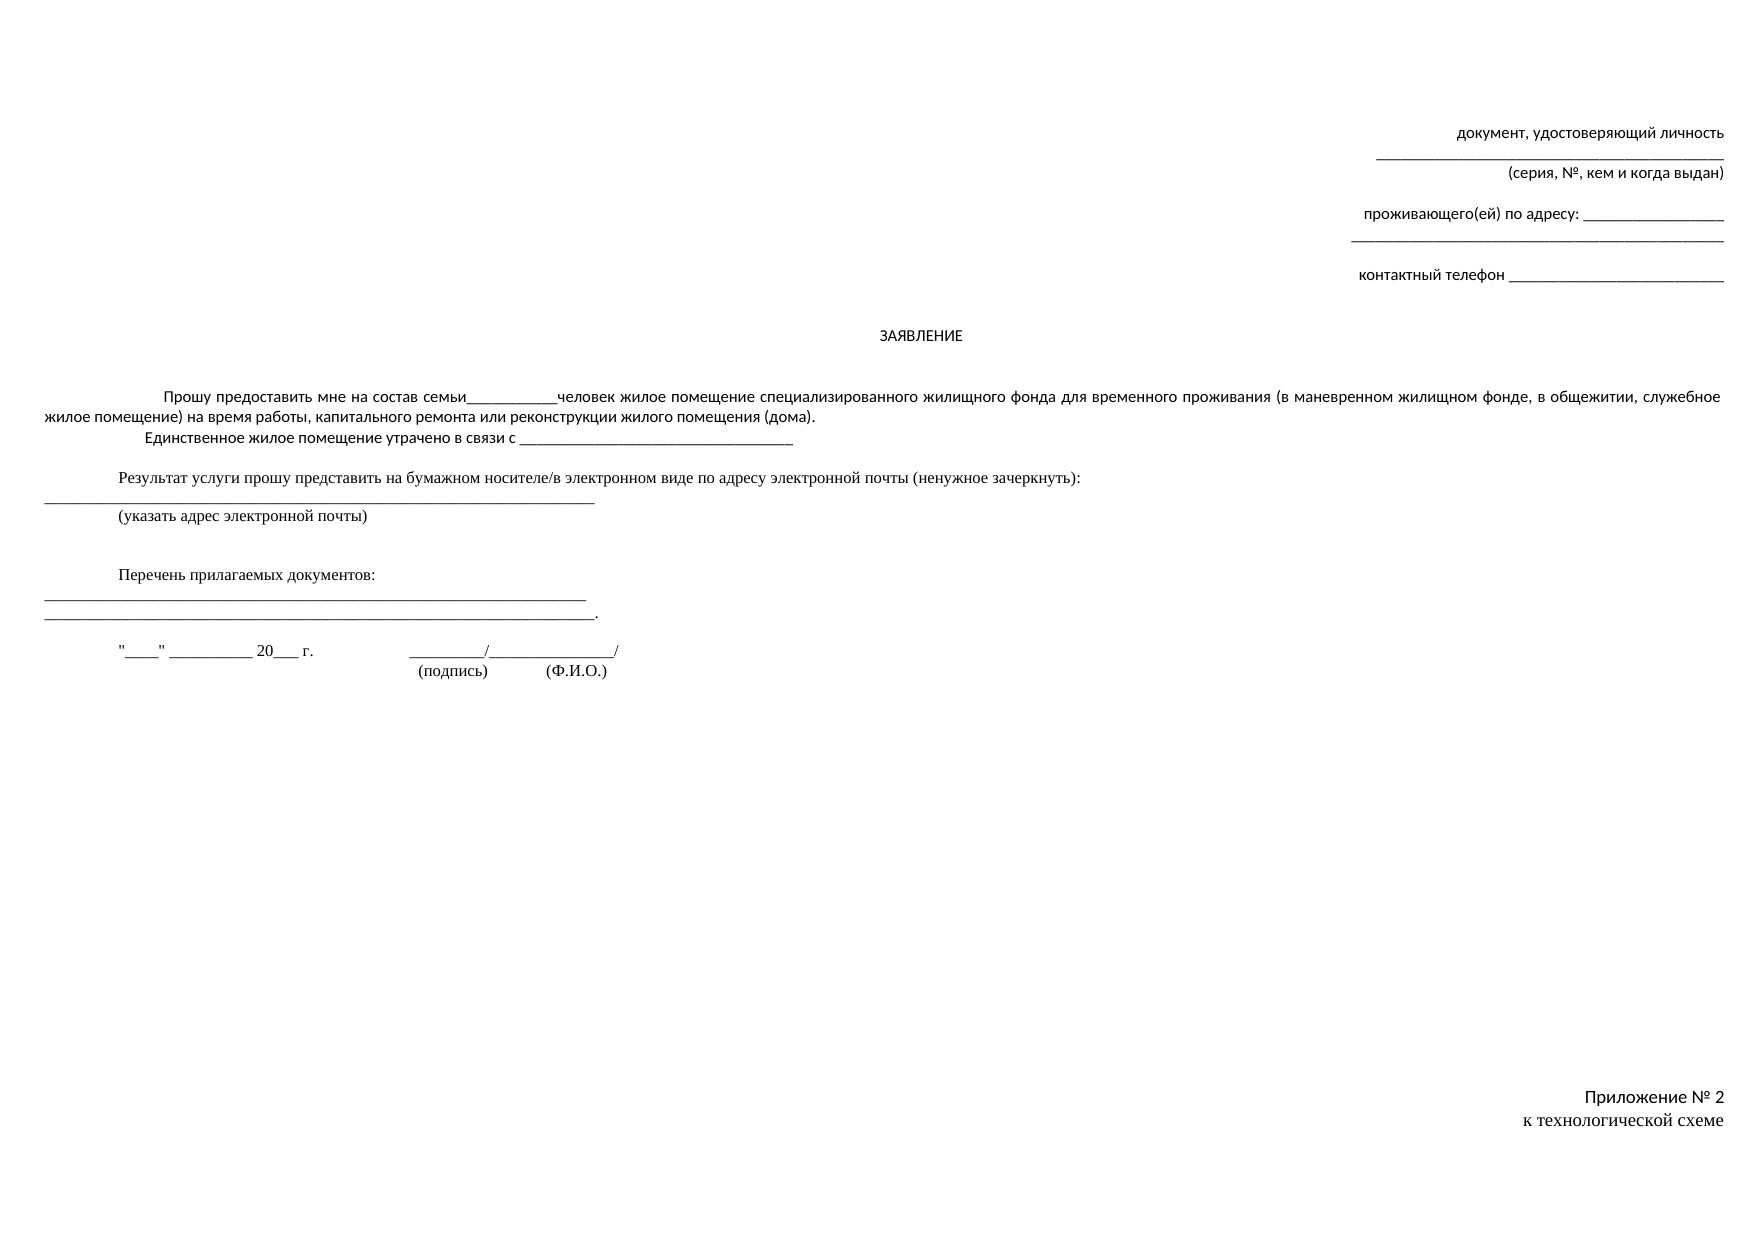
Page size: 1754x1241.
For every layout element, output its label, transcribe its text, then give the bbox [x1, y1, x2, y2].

text "____" __________ 20___ г. _________/_______________/ [44, 641, 1724, 660]
text проживающего(ей) по адресу: _________________ [44, 203, 1724, 224]
text __________________________________________________________________ [44, 487, 1724, 506]
text ЗАЯВЛЕНИЕ [44, 325, 1724, 346]
text __________________________________________ [44, 142, 1724, 163]
text Прошу предоставить мне на состав семьи___________человек жилое помещение специализированного жилищного фонда для временного проживания (в маневренном жилищном фонде, в общежитии, служебное жилое помещение) на время работы, капитального ремонта или реконструкции жилого помещения (дома). [44, 386, 1724, 427]
text Результат услуги прошу представить на бумажном носителе/в электронном виде по адресу электронной почты (ненужное зачеркнуть): [44, 467, 1724, 487]
text _____________________________________________ [44, 224, 1724, 244]
list к технологической схеме [44, 1109, 1724, 1130]
text Приложение № 2 [44, 1086, 1724, 1109]
text Единственное жилое помещение утрачено в связи с _________________________________ [44, 427, 1724, 447]
text (серия, №, кем и когда выдан) [44, 163, 1724, 183]
text __________________________________________________________________. [44, 603, 1724, 622]
text контактный телефон __________________________ [44, 264, 1724, 285]
text (подпись) (Ф.И.О.) [44, 660, 1724, 679]
text _________________________________________________________________ [44, 584, 1724, 603]
text документ, удостоверяющий личность [44, 122, 1724, 142]
text Перечень прилагаемых документов: [44, 564, 1724, 584]
text (указать адрес электронной почты) [44, 506, 1724, 525]
